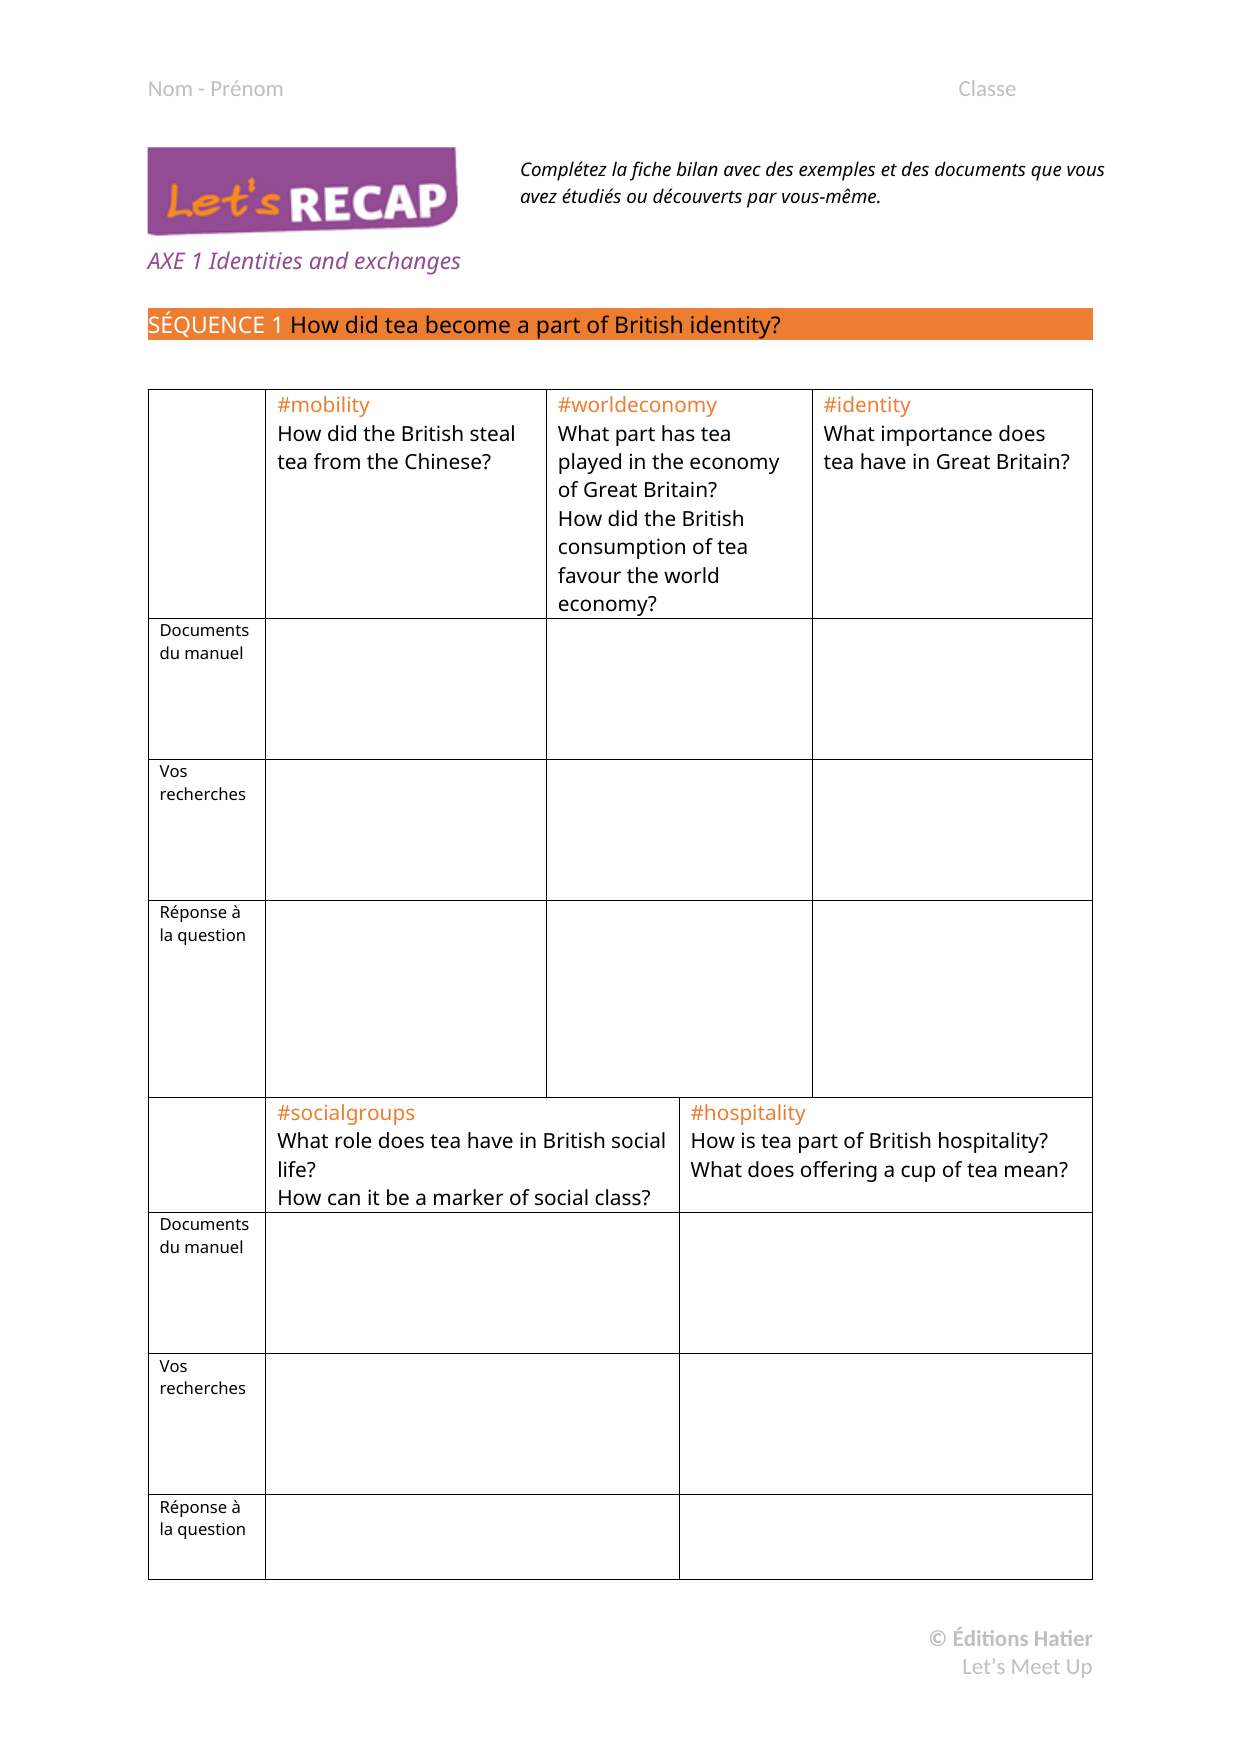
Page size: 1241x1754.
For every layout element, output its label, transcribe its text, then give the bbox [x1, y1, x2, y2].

table_cell [813, 760, 1092, 900]
table_cell Documents du manuel [149, 1213, 265, 1353]
table_cell Réponse à la question [149, 901, 265, 1097]
table_header #identity What importance does tea have in Great Britain? [813, 390, 1092, 618]
table_cell [266, 1495, 679, 1579]
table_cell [149, 1495, 265, 1579]
table_cell [266, 1354, 679, 1494]
subtitle AXE 1 Identities and exchanges [148, 244, 1093, 276]
picture [147, 147, 461, 239]
table_cell [547, 901, 812, 1097]
table_cell [813, 619, 1092, 759]
table_cell [680, 1354, 1092, 1494]
table_cell [149, 1098, 265, 1212]
text SÉQUENCE 1 How did tea become a part of British identity? [148, 308, 1093, 340]
table_cell [813, 901, 1092, 1097]
table_cell [266, 760, 546, 900]
table_cell [680, 1495, 1092, 1579]
table_cell [680, 1213, 1092, 1353]
table_cell [266, 901, 546, 1097]
table_cell Vos recherches [149, 760, 265, 900]
table_cell Vos recherches [149, 1354, 265, 1494]
table_cell #hospitality How is tea part of British hospitality? What does offering a cup of tea mean? [680, 1098, 1092, 1212]
table_cell [547, 760, 812, 900]
table_cell [547, 619, 812, 759]
table_cell #socialgroups What role does tea have in British social life? How can it be a marker of social class? [266, 1098, 679, 1212]
table_cell [266, 1213, 679, 1353]
table_cell Documents du manuel [149, 619, 265, 759]
table_header #worldeconomy What part has tea played in the economy of Great Britain? How did the British consumption of tea favour the world economy? [547, 390, 812, 618]
table_header #mobility How did the British steal tea from the Chinese? [266, 390, 546, 618]
table_header [149, 390, 265, 618]
table_cell [266, 619, 546, 759]
